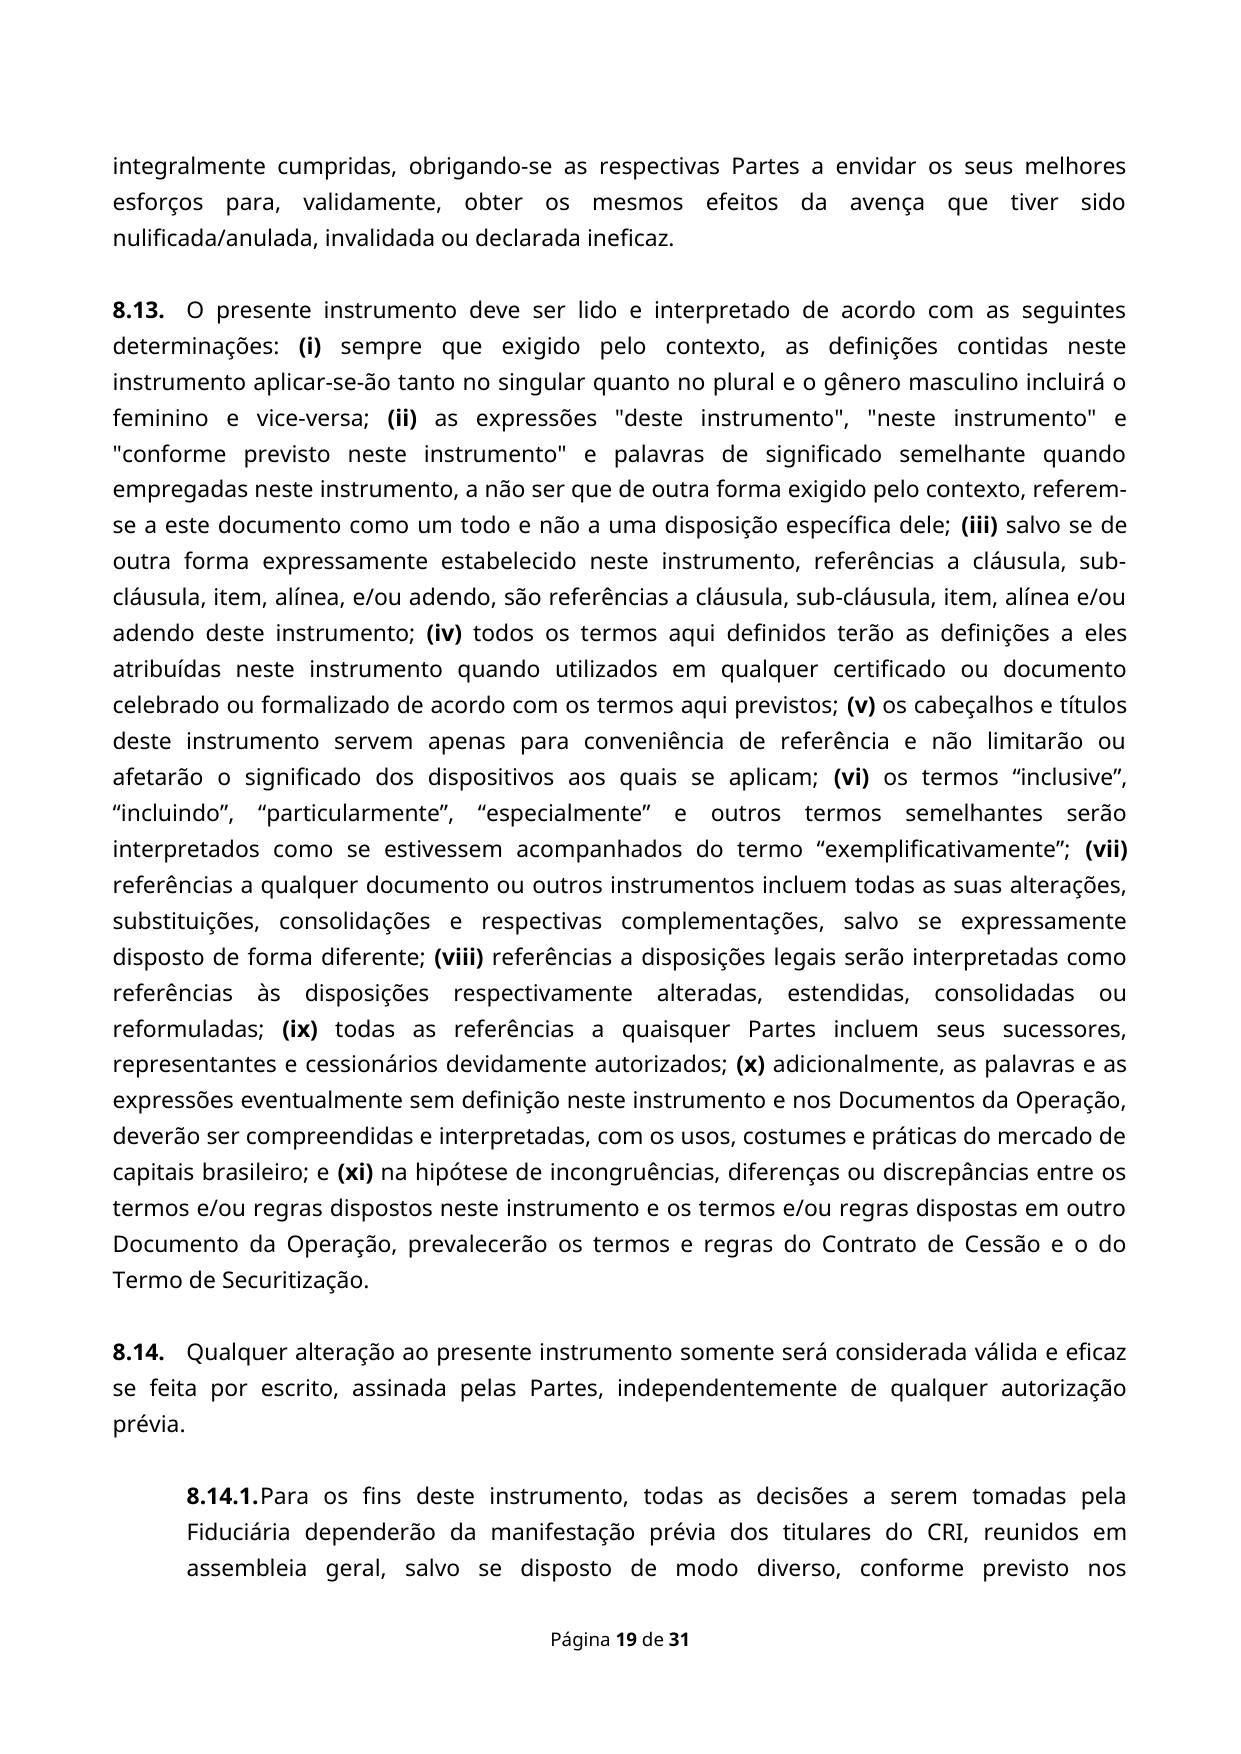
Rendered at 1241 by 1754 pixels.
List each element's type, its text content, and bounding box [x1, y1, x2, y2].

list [112, 150, 1128, 253]
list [186, 1480, 1128, 1583]
list O presente instrumento deve ser lido e interpretado de acordo com as seguintes determinações: (i) sempre que exigido pelo contexto, as definições contidas neste instrumento aplicar-se-ão tanto no singular quanto no plural e o gênero masculino incluirá o feminino e vice-versa; (ii) as expressões "deste instrumento", "neste instrumento" e "conforme previsto neste instrumento" e palavras de significado semelhante quando empregadas neste instrumento, a não ser que de outra forma exigido pelo contexto, referem-se a este documento como um todo e não a uma disposição específica dele; (iii) salvo se de outra forma expressamente estabelecido neste instrumento, referências a cláusula, sub-cláusula, item, alínea, e/ou adendo, são referências a cláusula, sub-cláusula, item, alínea e/ou adendo deste instrumento; (iv) todos os termos aqui definidos terão as definições a eles atribuídas neste instrumento quando utilizados em qualquer certificado ou documento celebrado ou formalizado de acordo com os termos aqui previstos; (v) os cabeçalhos e títulos deste instrumento servem apenas para conveniência de referência e não limitarão ou afetarão o significado dos dispositivos aos quais se aplicam; (vi) os termos “inclusive”, “incluindo”, “particularmente”, “especialmente” e outros termos semelhantes serão interpretados como se estivessem acompanhados do termo “exemplificativamente”; (vii) referências a qualquer documento ou outros instrumentos incluem todas as suas alterações, substituições, consolidações e respectivas complementações, salvo se expressamente disposto de forma diferente; (viii) referências a disposições legais serão interpretadas como referências às disposições respectivamente alteradas, estendidas, consolidadas ou reformuladas; (ix) todas as referências a quaisquer Partes incluem seus sucessores, representantes e cessionários devidamente autorizados; (x) adicionalmente, as palavras e as expressões eventualmente sem definição neste instrumento e nos Documentos da Operação, deverão ser compreendidas e interpretadas, com os usos, costumes e práticas do mercado de capitais brasileiro; e (xi) na hipótese de incongruências, diferenças ou discrepâncias entre os termos e/ou regras dispostos neste instrumento e os termos e/ou regras dispostas em outro Documento da Operação, prevalecerão os termos e regras do Contrato de Cessão e o do Termo de Securitização. [112, 294, 1128, 1295]
list Qualquer alteração ao presente instrumento somente será considerada válida e eficaz se feita por escrito, assinada pelas Partes, independentemente de qualquer autorização prévia. [112, 1336, 1128, 1439]
